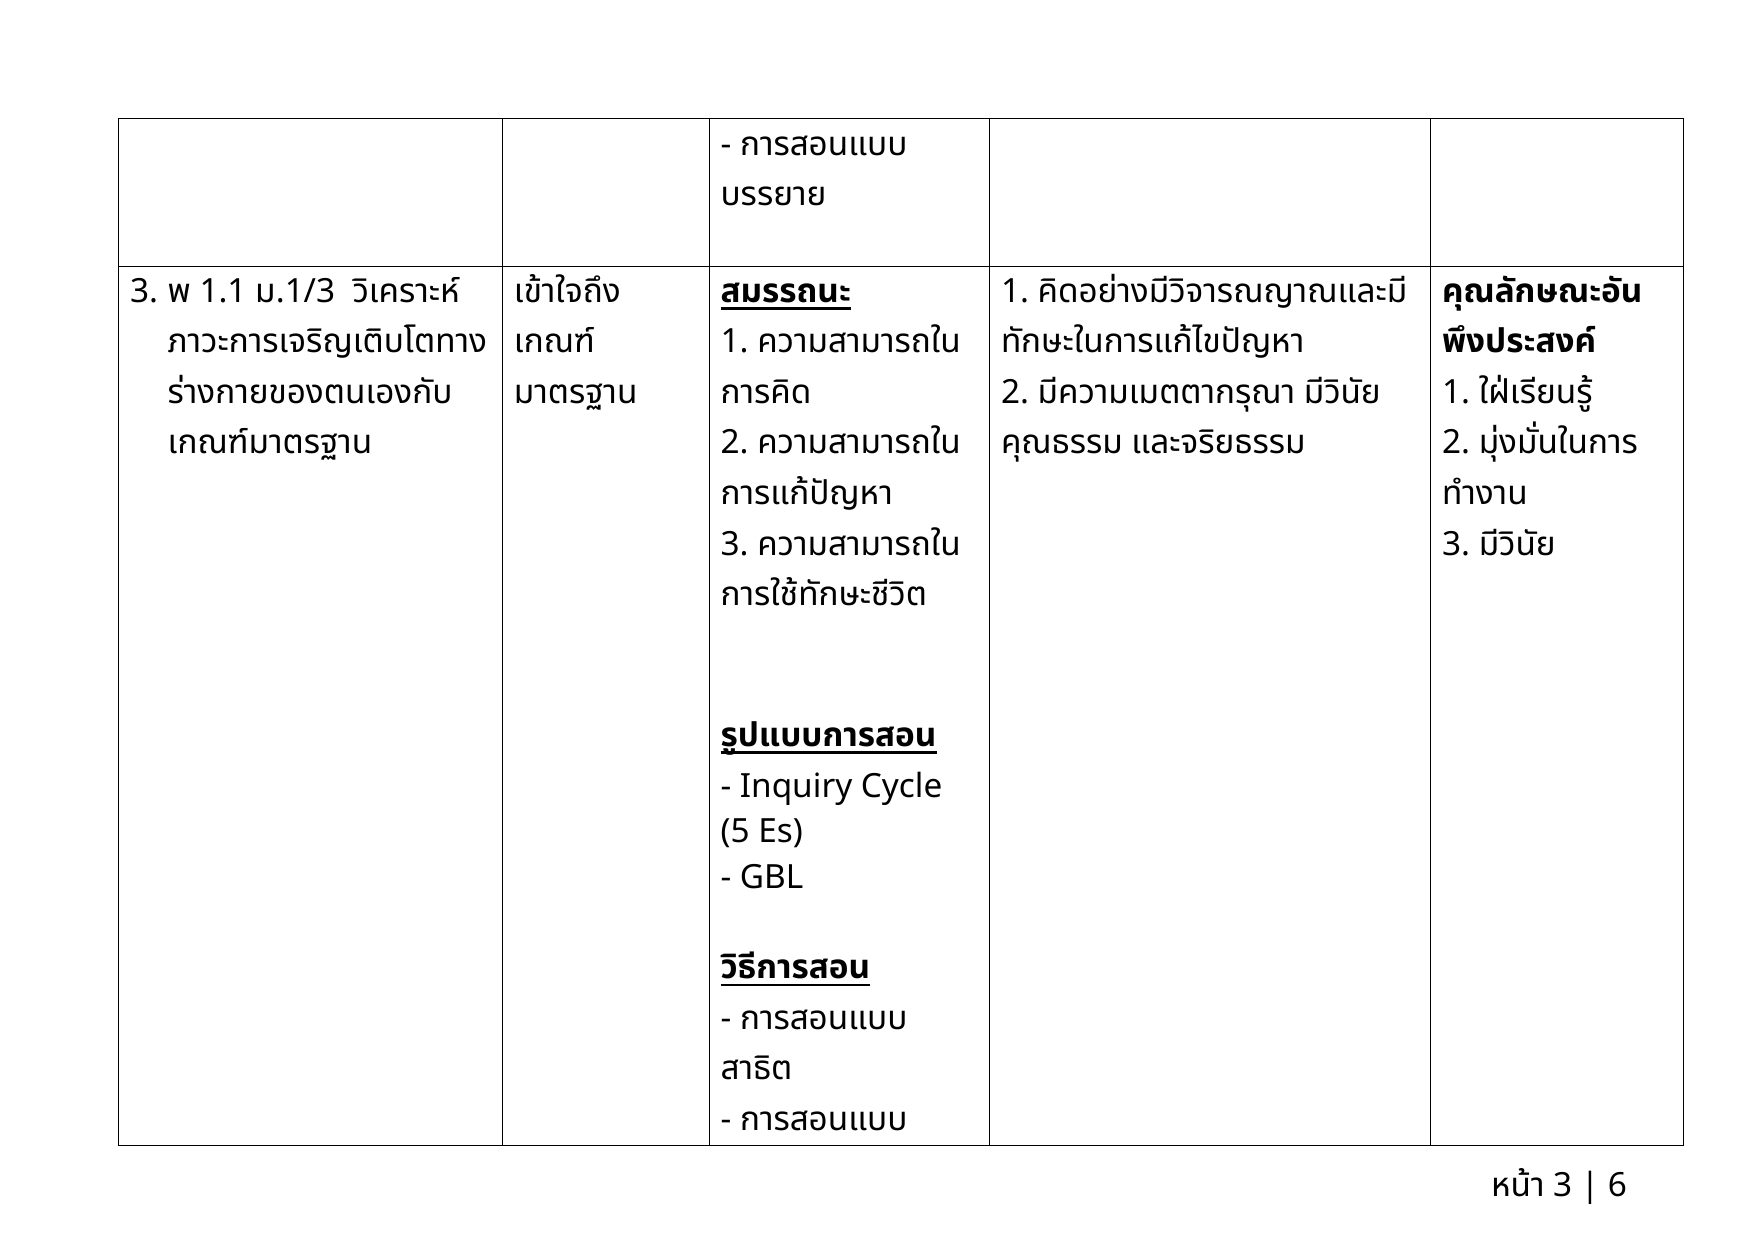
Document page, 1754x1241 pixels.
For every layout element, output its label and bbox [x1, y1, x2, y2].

table_cell [710, 119, 989, 266]
table_cell [119, 267, 502, 1145]
table_cell [503, 267, 709, 1145]
table_cell [710, 267, 989, 1145]
table_cell [990, 267, 1430, 1145]
table_cell [990, 119, 1430, 266]
table_cell [119, 119, 502, 266]
table_cell [1431, 267, 1683, 1145]
table_cell [1431, 119, 1683, 266]
table_cell [503, 119, 709, 266]
